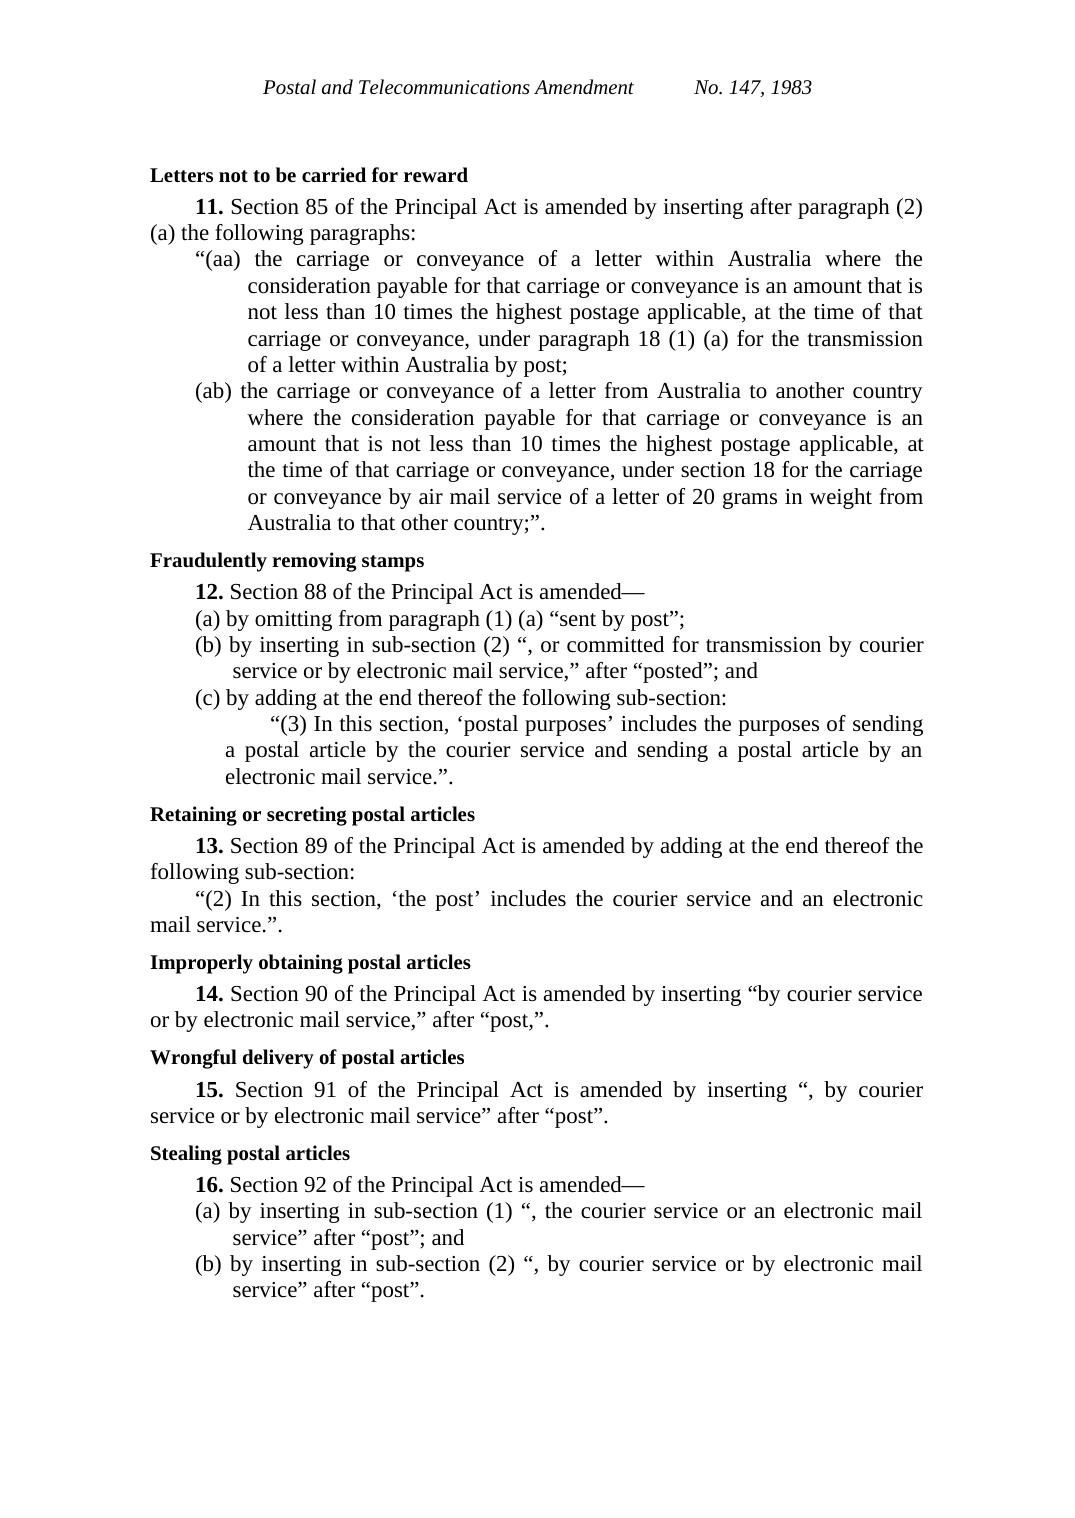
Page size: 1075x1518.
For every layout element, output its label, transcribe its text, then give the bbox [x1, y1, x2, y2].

text 11. Section 85 of the Principal Act is amended by inserting after paragraph (2) (a) the following paragraphs: [150, 193, 925, 246]
text 13. Section 89 of the Principal Act is amended by adding at the end thereof the following sub-section: [150, 832, 925, 884]
text “(aa) the carriage or conveyance of a letter within Australia where the consideration payable for that carriage or conveyance is an amount that is not less than 10 times the highest postage applicable, at the time of that carriage or conveyance, under paragraph 18 (1) (a) for the transmission of a letter within Australia by post; [195, 246, 925, 377]
text (a) by omitting from paragraph (1) (a) “sent by post”; [195, 604, 925, 631]
text (b) by inserting in sub-section (2) “, or committed for transmission by courier service or by electronic mail service,” after “posted”; and [195, 631, 925, 684]
text Fraudulently removing stamps [150, 548, 925, 572]
text (b) by inserting in sub-section (2) “, by courier service or by electronic mail service” after “post”. [195, 1250, 925, 1303]
text 14. Section 90 of the Principal Act is amended by inserting “by courier service or by electronic mail service,” after “post,”. [150, 980, 925, 1033]
text “(2) In this section, ‘the post’ includes the courier service and an electronic mail service.”. [150, 884, 925, 937]
text Wrongful delivery of postal articles [150, 1045, 925, 1069]
text (ab) the carriage or conveyance of a letter from Australia to another country where the consideration payable for that carriage or conveyance is an amount that is not less than 10 times the highest postage applicable, at the time of that carriage or conveyance, under section 18 for the carriage or conveyance by air mail service of a letter of 20 grams in weight from Australia to that other country;”. [195, 377, 925, 535]
text “(3) In this section, ‘postal purposes’ includes the purposes of sending a postal article by the courier service and sending a postal article by an electronic mail service.”. [225, 710, 925, 789]
text Stealing postal articles [150, 1141, 925, 1165]
text (c) by adding at the end thereof the following sub-section: [195, 684, 925, 710]
text Retaining or secreting postal articles [150, 802, 925, 826]
text Improperly obtaining postal articles [150, 950, 925, 974]
text 12. Section 88 of the Principal Act is amended— [150, 578, 925, 604]
text Letters not to be carried for reward [150, 162, 925, 187]
text 16. Section 92 of the Principal Act is amended— [150, 1171, 925, 1197]
text (a) by inserting in sub-section (1) “, the courier service or an electronic mail service” after “post”; and [195, 1197, 925, 1250]
text 15. Section 91 of the Principal Act is amended by inserting “, by courier service or by electronic mail service” after “post”. [150, 1076, 925, 1128]
